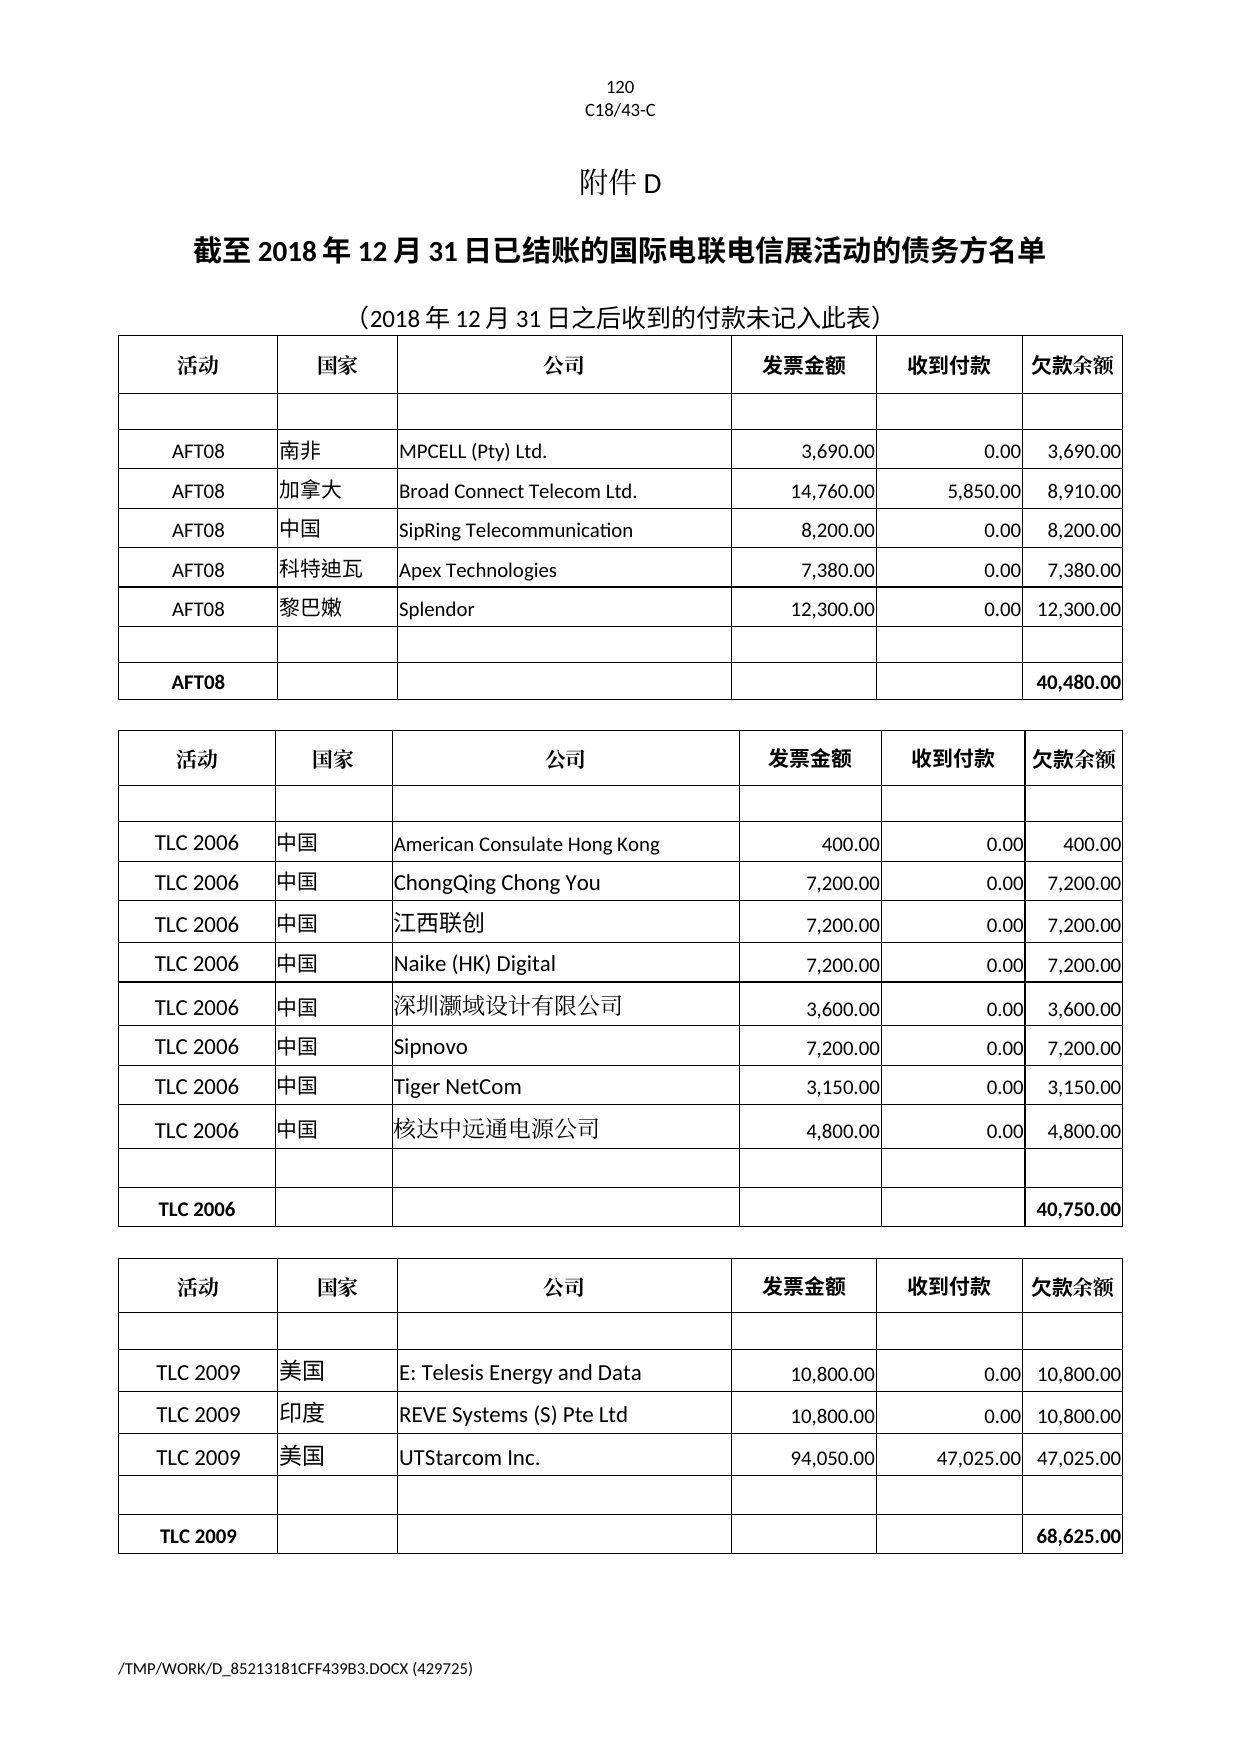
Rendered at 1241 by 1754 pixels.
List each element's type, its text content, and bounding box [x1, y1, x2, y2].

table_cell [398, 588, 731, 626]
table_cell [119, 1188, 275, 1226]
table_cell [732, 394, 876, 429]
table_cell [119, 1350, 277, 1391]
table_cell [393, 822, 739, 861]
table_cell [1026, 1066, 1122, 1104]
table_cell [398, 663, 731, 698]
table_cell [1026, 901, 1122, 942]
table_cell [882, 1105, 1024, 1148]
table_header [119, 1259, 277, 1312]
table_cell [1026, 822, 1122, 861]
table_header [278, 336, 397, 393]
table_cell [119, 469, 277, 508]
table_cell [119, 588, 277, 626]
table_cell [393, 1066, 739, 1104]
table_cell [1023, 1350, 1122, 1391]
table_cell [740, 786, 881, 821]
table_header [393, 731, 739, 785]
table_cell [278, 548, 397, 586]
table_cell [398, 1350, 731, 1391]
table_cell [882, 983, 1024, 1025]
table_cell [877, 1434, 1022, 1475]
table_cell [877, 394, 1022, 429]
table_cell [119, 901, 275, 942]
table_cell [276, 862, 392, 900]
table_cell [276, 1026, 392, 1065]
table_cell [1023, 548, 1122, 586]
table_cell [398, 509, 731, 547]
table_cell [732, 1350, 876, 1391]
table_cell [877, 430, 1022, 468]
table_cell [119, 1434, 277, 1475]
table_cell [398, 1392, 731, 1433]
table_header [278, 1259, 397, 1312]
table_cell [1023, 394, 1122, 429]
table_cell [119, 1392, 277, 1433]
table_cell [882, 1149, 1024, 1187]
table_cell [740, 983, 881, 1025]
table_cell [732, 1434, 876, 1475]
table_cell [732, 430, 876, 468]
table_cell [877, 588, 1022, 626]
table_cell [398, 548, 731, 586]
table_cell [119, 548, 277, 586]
text 附件D [118, 160, 1122, 202]
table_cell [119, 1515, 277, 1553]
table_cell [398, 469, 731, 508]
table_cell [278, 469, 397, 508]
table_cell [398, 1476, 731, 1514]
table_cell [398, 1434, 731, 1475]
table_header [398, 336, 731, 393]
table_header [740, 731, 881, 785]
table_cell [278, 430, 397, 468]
title 截至2018年12月31日已结账的国际电联电信展活动的债务方名单 [118, 227, 1122, 269]
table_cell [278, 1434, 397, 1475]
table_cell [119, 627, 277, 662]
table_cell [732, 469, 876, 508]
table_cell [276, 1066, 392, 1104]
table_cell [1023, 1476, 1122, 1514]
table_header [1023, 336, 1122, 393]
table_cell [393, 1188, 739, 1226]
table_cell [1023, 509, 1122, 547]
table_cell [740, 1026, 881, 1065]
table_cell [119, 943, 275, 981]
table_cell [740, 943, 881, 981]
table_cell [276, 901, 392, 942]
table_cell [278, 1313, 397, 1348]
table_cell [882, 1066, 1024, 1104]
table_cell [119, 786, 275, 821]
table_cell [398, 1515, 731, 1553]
text （2018年12月31日之后收到的付款未记入此表） [118, 298, 1122, 335]
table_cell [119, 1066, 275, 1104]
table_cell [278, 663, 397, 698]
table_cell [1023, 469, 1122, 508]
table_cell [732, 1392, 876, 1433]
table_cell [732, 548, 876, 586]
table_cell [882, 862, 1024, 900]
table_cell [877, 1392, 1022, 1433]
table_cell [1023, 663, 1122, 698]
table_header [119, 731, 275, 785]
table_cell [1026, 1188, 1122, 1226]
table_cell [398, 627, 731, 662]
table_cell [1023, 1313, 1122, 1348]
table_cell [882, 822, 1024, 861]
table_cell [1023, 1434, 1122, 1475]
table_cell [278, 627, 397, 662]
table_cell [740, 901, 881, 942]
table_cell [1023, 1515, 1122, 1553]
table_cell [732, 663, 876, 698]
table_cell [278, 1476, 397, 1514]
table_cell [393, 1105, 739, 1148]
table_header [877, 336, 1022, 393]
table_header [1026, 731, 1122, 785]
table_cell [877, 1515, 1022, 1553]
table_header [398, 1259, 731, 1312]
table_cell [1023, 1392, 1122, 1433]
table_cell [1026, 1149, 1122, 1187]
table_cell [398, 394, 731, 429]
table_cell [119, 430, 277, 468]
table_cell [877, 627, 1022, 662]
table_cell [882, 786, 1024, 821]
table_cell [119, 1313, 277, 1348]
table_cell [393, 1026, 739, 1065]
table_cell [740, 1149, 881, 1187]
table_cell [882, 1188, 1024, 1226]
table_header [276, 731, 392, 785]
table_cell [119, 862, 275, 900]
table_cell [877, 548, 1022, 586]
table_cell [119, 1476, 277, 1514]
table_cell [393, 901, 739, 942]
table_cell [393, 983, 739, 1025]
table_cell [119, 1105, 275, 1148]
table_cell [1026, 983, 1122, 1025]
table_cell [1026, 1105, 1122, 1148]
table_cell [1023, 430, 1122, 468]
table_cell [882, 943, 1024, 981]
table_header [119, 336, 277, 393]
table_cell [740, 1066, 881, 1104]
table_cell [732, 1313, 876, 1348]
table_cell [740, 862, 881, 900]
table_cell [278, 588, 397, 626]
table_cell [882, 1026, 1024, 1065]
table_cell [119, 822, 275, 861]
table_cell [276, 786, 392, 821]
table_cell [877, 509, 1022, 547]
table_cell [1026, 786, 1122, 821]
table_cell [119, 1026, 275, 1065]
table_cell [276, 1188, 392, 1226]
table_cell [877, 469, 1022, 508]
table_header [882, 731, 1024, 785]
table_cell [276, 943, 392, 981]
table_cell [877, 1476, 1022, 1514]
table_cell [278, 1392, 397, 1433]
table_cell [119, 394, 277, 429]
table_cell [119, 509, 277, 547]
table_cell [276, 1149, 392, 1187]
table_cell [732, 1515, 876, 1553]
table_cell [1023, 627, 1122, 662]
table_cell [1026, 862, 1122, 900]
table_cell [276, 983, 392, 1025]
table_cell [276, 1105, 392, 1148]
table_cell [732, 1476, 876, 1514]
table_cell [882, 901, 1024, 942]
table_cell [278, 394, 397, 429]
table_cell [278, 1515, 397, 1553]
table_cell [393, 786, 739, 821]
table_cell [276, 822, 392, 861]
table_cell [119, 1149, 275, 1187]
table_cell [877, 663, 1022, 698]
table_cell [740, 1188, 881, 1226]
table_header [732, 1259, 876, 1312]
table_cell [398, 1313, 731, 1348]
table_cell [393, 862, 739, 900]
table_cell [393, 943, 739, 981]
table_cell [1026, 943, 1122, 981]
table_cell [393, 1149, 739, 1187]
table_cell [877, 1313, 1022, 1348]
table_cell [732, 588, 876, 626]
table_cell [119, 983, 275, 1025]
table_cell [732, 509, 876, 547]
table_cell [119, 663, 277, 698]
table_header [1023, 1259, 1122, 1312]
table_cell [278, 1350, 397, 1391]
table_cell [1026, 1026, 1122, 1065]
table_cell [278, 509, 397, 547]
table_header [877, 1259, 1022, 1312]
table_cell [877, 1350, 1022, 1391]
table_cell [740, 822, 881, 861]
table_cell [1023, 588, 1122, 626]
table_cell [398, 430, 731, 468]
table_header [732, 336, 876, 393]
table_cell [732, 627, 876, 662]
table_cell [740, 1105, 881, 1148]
